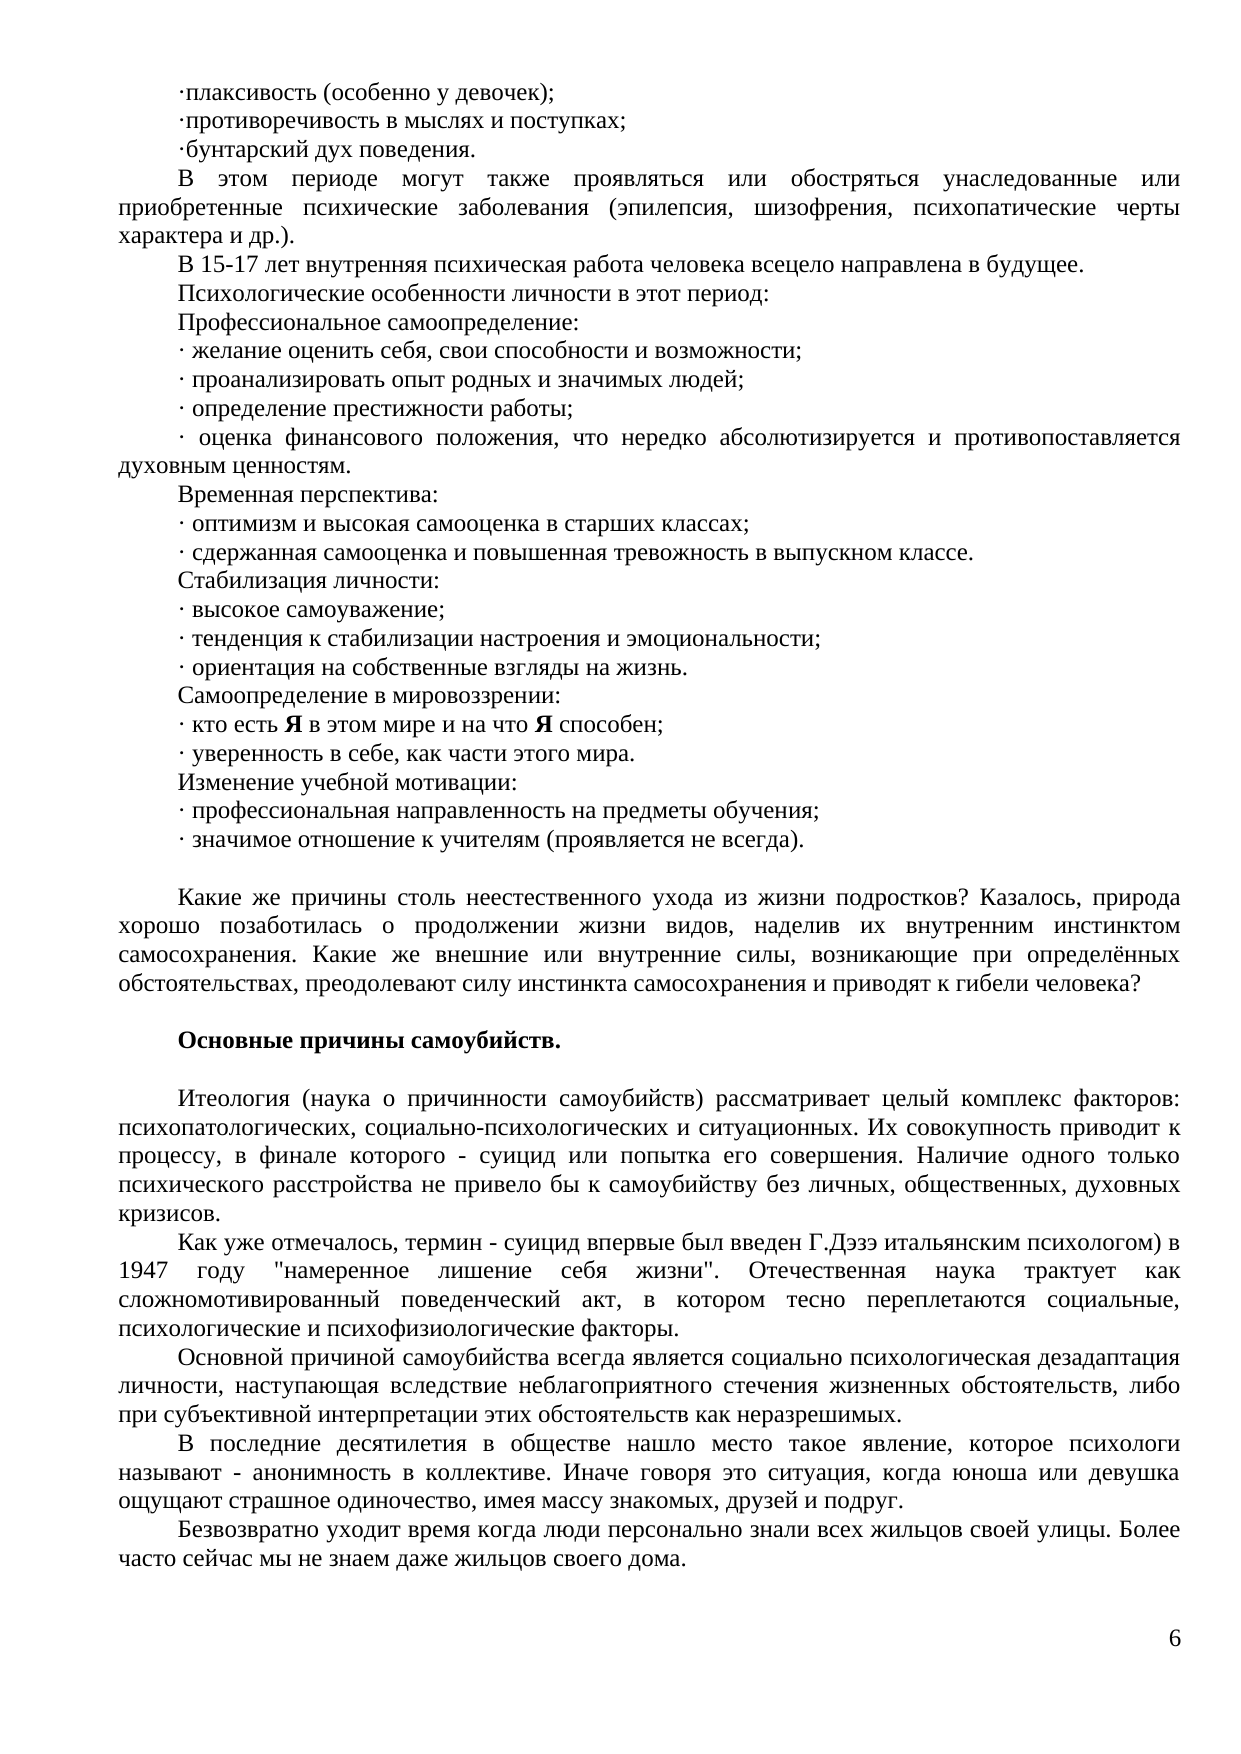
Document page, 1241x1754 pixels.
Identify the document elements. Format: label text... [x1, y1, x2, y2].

text В этом периоде могут также проявляться или обостряться унаследованные или приобретенные психические заболевания (эпилепсия, шизофрения, психопатические черты характера и др.). [118, 163, 1181, 249]
text · определение престижности работы; [118, 393, 1181, 422]
text · проанализировать опыт родных и значимых людей; [118, 364, 1181, 393]
text Профессиональное самоопределение: [118, 307, 1181, 336]
text ·противоречивость в мыслях и поступках; [118, 106, 1181, 134]
text · уверенность в себе, как части этого мира. [118, 738, 1181, 767]
text Психологические особенности личности в этот период: [118, 278, 1181, 307]
text · оптимизм и высокая самооценка в старших классах; [118, 508, 1181, 537]
text Как уже отмечалось, термин - суицид впервые был введен Г.Дэзэ итальянским психологом) в 1947 году "намеренное лишение себя жизни". Отечественная наука трактует как сложномотивированный поведенческий акт, в котором тесно переплетаются социальные, психологические и психофизиологические факторы. [118, 1227, 1181, 1342]
text Стабилизация личности: [118, 566, 1181, 594]
text В последние десятилетия в обществе нашло место такое явление, которое психологи называют - анонимность в коллективе. Иначе говоря это ситуация, когда юноша или девушка ощущают страшное одиночество, имея массу знакомых, друзей и подруг. [118, 1428, 1181, 1514]
text · высокое самоуважение; [118, 594, 1181, 623]
text ·плаксивость (особенно у девочек); [118, 77, 1181, 106]
text Основной причиной самоубийства всегда является социально психологическая дезадаптация личности, наступающая вследствие неблагоприятного стечения жизненных обстоятельств, либо при субъективной интерпретации этих обстоятельств как неразрешимых. [118, 1342, 1181, 1428]
text · сдержанная самооценка и повышенная тревожность в выпускном классе. [118, 537, 1181, 566]
subtitle Основные причины самоубийств. [118, 1026, 1181, 1054]
text · оценка финансового положения, что нередко абсолютизируется и противопоставляется духовным ценностям. [118, 422, 1181, 479]
text · желание оценить себя, свои способности и возможности; [118, 336, 1181, 364]
text · профессиональная направленность на предметы обучения; [118, 796, 1181, 824]
text ·бунтарский дух поведения. [118, 134, 1181, 163]
text В 15-17 лет внутренняя психическая работа человека всецело направлена в будущее. [118, 249, 1181, 278]
text Изменение учебной мотивации: [118, 767, 1181, 796]
text · ориентация на собственные взгляды на жизнь. [118, 652, 1181, 681]
text Самоопределение в мировоззрении: [118, 681, 1181, 709]
text Итеология (наука о причинности самоубийств) рассматривает целый комплекс факторов: психопатологических, социально-психологических и ситуационных. Их совокупность приводит к процессу, в финале которого - суицид или попытка его совершения. Наличие одного только психического расстройства не привело бы к самоубийству без личных, общественных, духовных кризисов. [118, 1083, 1181, 1227]
text · тенденция к стабилизации настроения и эмоциональности; [118, 623, 1181, 652]
text · значимое отношение к учителям (проявляется не всегда). [118, 824, 1181, 853]
text Временная перспектива: [118, 479, 1181, 508]
text Безвозвратно уходит время когда люди персонально знали всех жильцов своей улицы. Более часто сейчас мы не знаем даже жильцов своего дома. [118, 1514, 1181, 1572]
text · кто есть Я в этом мире и на что Я способен; [118, 709, 1181, 738]
text Какие же причины столь неестественного ухода из жизни подростков? Казалось, природа хорошо позаботилась о продолжении жизни видов, наделив их внутренним инстинктом самосохранения. Какие же внешние или внутренние силы, возникающие при определённых обстоятельствах, преодолевают силу инстинкта самосохранения и приводят к гибели человека? [118, 882, 1181, 997]
